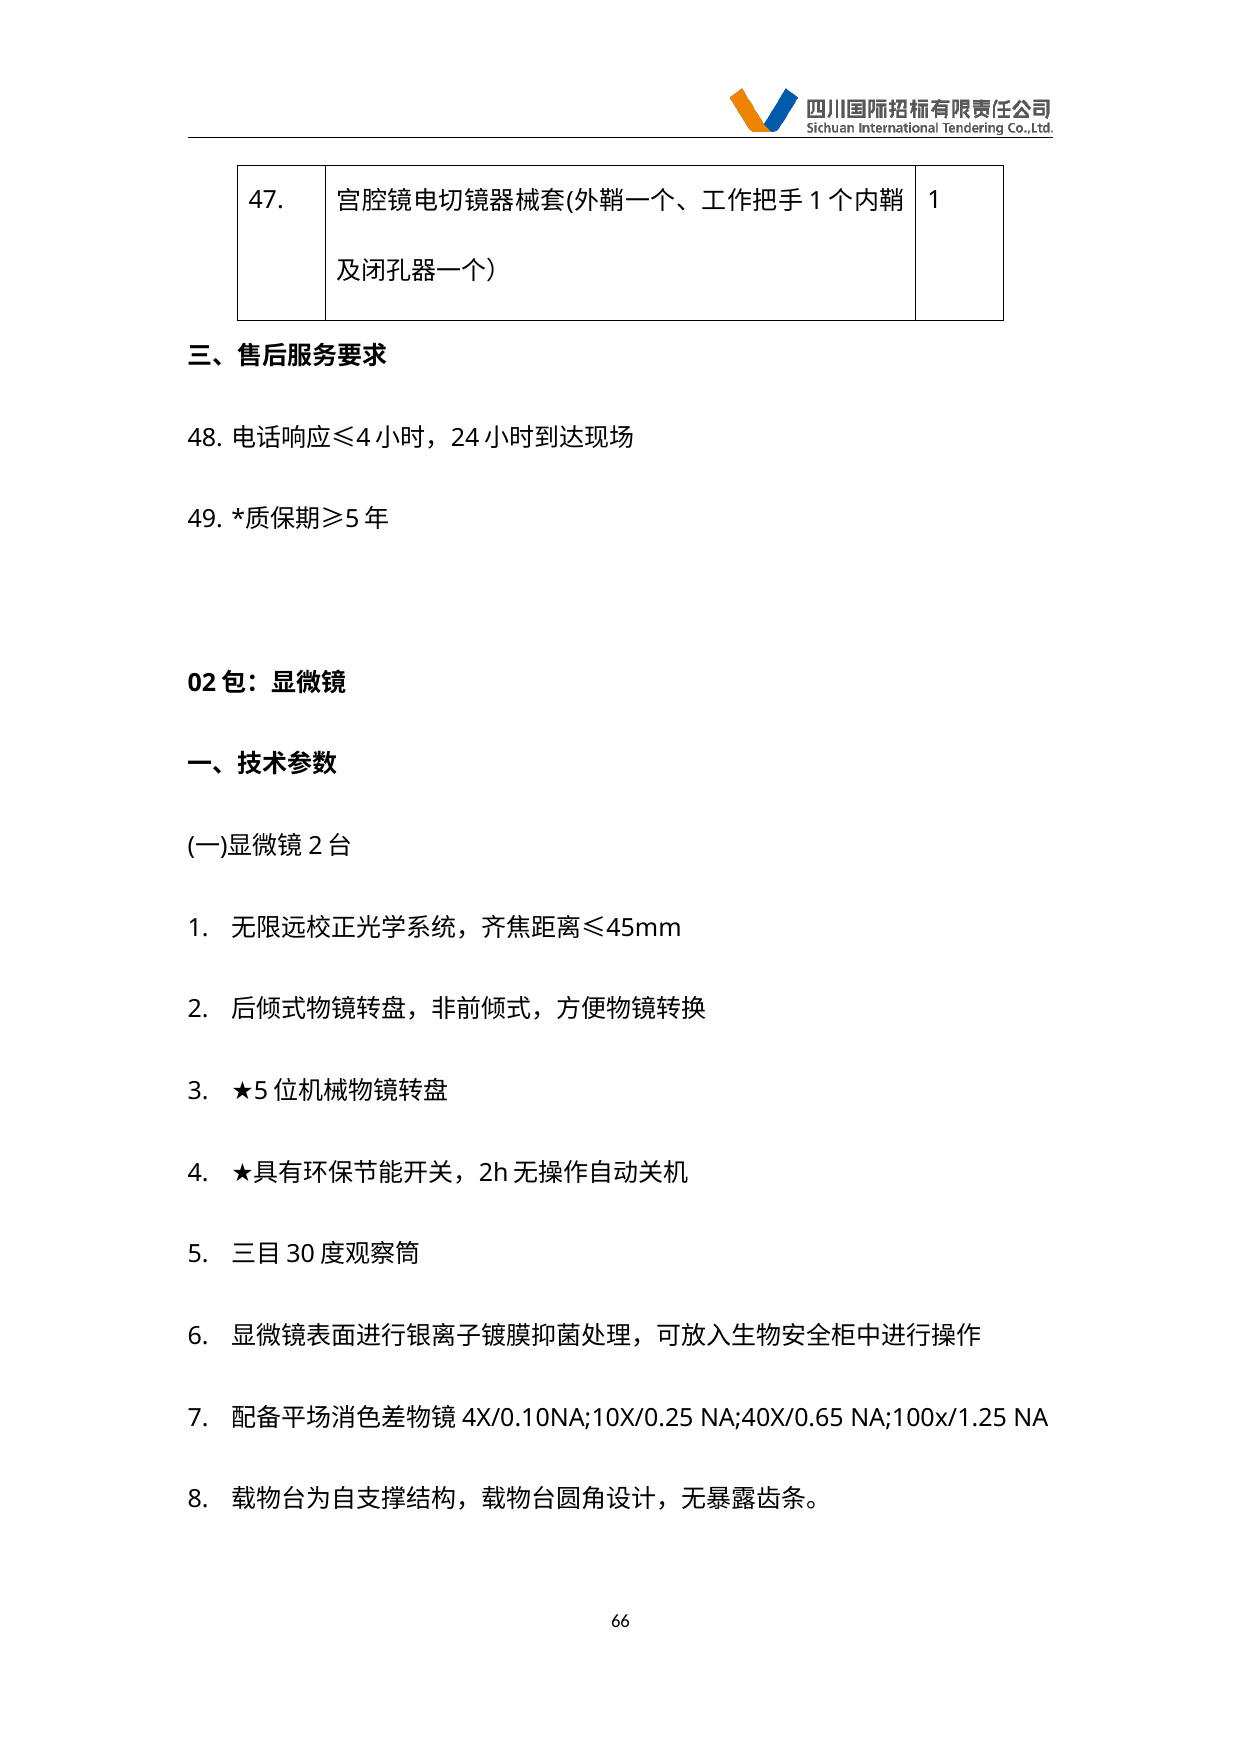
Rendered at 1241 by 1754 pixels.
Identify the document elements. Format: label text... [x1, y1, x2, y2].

list 载物台为自支撑结构，载物台圆角设计，无暴露齿条。 [187, 1464, 1053, 1529]
list 三目30度观察筒 [187, 1219, 1053, 1284]
table_cell [238, 166, 325, 320]
text 02包：显微镜 [187, 648, 1053, 713]
list ★5位机械物镜转盘 [187, 1056, 1053, 1121]
list ★具有环保节能开关，2h无操作自动关机 [187, 1138, 1053, 1203]
table_cell 宫腔镜电切镜器械套(外鞘一个、工作把手1个内鞘及闭孔器一个） [326, 166, 915, 320]
list *质保期≥5年 [187, 484, 1053, 549]
text (一)显微镜 2台 [187, 811, 1053, 876]
table_cell 1 [916, 166, 1003, 320]
list 无限远校正光学系统，齐焦距离≤45mm [187, 893, 1053, 958]
list 显微镜表面进行银离子镀膜抑菌处理，可放入生物安全柜中进行操作 [187, 1301, 1053, 1366]
picture [729, 88, 1053, 135]
text 三、售后服务要求 [187, 321, 1053, 386]
list 后倾式物镜转盘，非前倾式，方便物镜转换 [187, 974, 1053, 1039]
text 一、技术参数 [187, 729, 1053, 794]
list 电话响应≤4小时，24小时到达现场 [187, 403, 1053, 468]
list 配备平场消色差物镜 4X/0.10NA;10X/0.25 NA;40X/0.65 NA;100x/1.25 NA [187, 1383, 1053, 1448]
